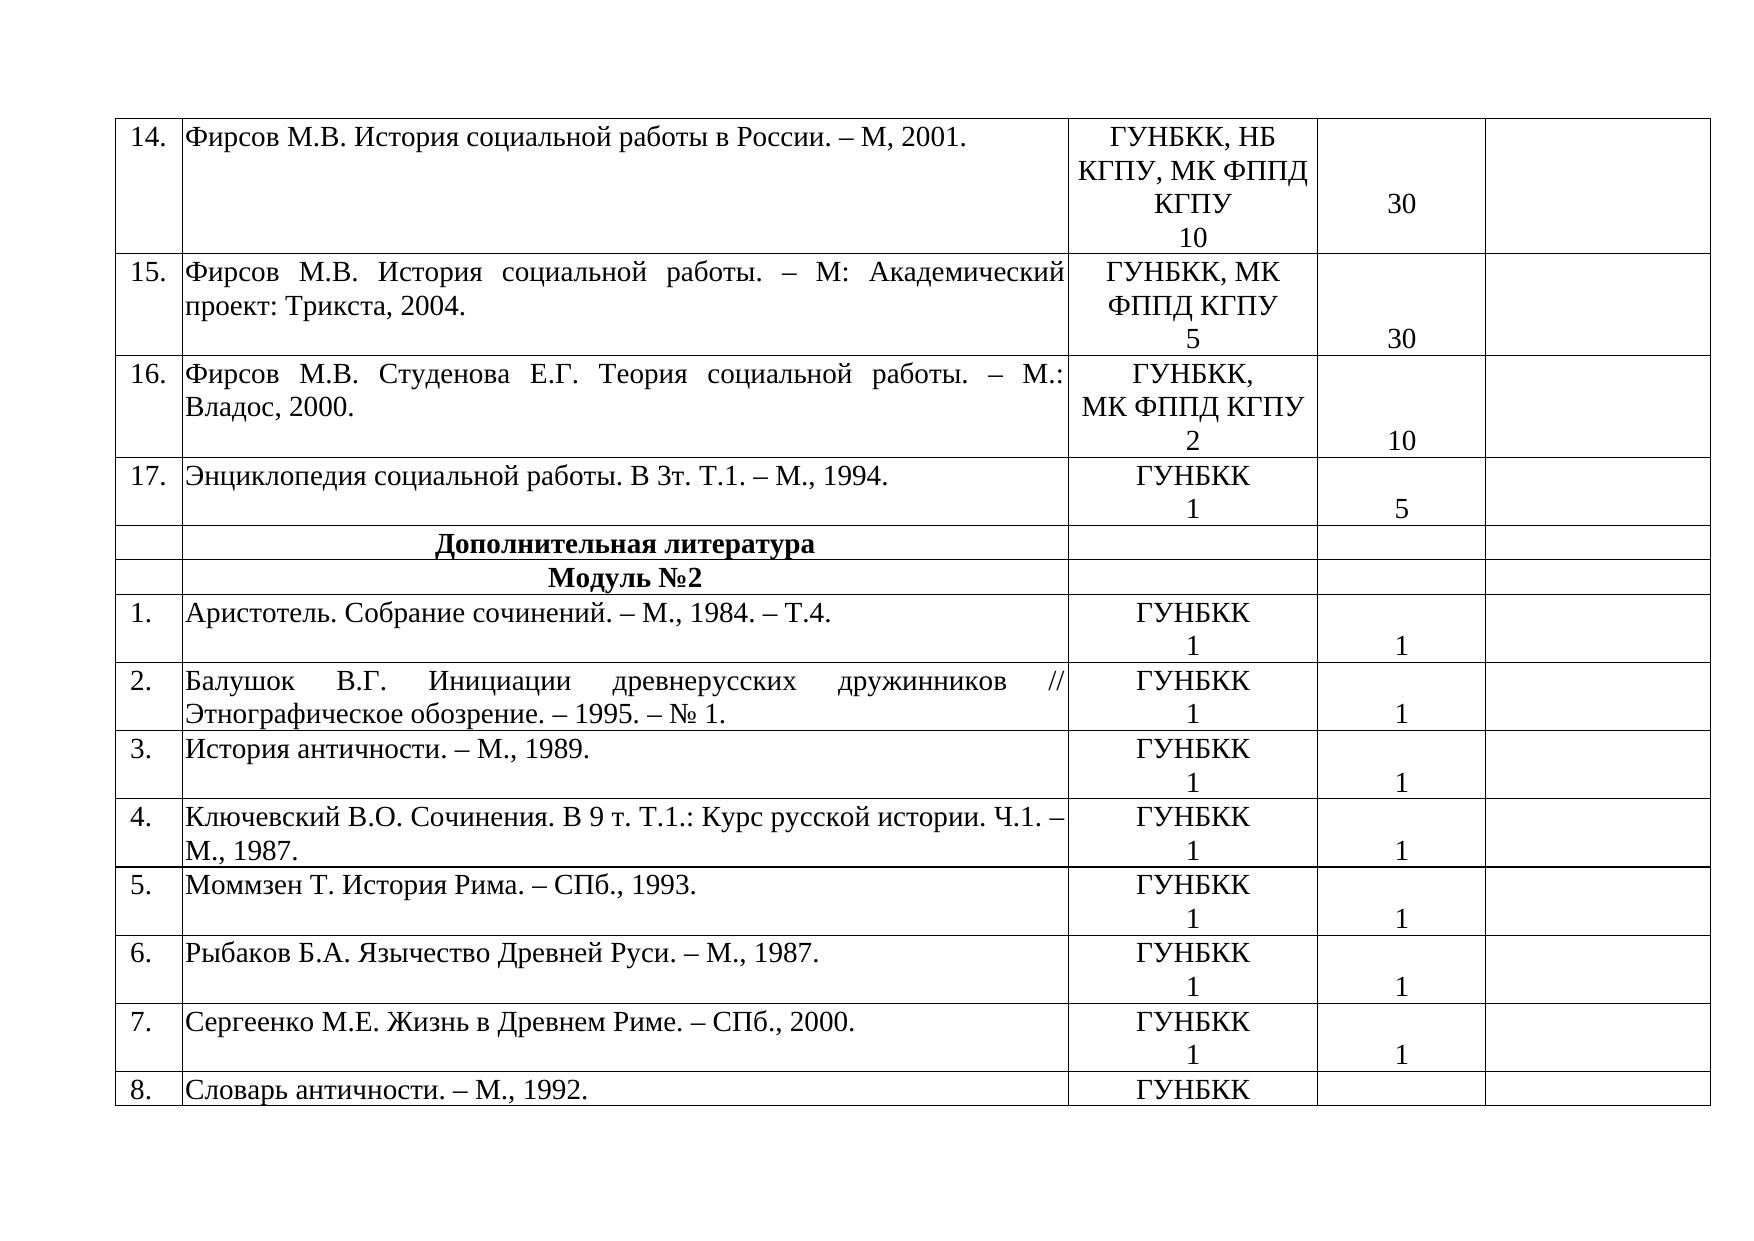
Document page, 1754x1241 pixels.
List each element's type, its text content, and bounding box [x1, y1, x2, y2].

table_cell ГУНБКК 1 [1069, 799, 1317, 866]
table_cell [1486, 1072, 1710, 1105]
table_cell 30 [1318, 119, 1485, 253]
table_cell [116, 731, 182, 798]
table_cell [116, 119, 182, 253]
table_cell [1486, 868, 1710, 934]
table_cell 1 [1318, 868, 1485, 934]
table_cell Аристотель. Собрание сочинений. – М., 1984. – Т.4. [183, 595, 1068, 662]
table_cell [116, 595, 182, 662]
table_cell [116, 526, 182, 559]
table_cell 1 [1318, 1072, 1485, 1105]
table_cell [116, 1072, 182, 1105]
table_cell [1318, 560, 1485, 594]
table_cell [1318, 526, 1485, 559]
table_cell Моммзен Т. История Рима. – СПб., 1993. [183, 868, 1068, 934]
table_cell Ключевский В.О. Сочинения. В 9 т. Т.1.: Курс русской истории. Ч.1. – М., 1987. [183, 799, 1068, 866]
table_cell ГУНБКК 1 [1069, 936, 1317, 1003]
table_cell [116, 254, 182, 355]
table_cell ГУНБКК 1 [1069, 458, 1317, 525]
table_cell [116, 356, 182, 457]
table_cell ГУНБКК 1 [1069, 1072, 1317, 1105]
table_cell Балушок В.Г. Инициации древнерусских дружинников // Этнографическое обозрение. – 1995. – № 1. [183, 663, 1068, 730]
table_cell 1 [1318, 663, 1485, 730]
table_cell [1486, 254, 1710, 355]
table_cell ГУНБКК, МК ФППД КГПУ 2 [1069, 356, 1317, 457]
table_cell [1486, 936, 1710, 1003]
table_cell Модуль №2 [183, 560, 1068, 594]
table_cell [116, 663, 182, 730]
table_cell ГУНБКК, НБ КГПУ, МК ФППД КГПУ 10 [1069, 119, 1317, 253]
table_cell [1486, 526, 1710, 559]
table_cell [1069, 560, 1317, 594]
table_cell 1 [1318, 799, 1485, 866]
table_cell Фирсов М.В. История социальной работы. – М: Академический проект: Трикста, 2004. [183, 254, 1068, 355]
table_cell 1 [1318, 936, 1485, 1003]
table_cell [1486, 560, 1710, 594]
table_cell [116, 1004, 182, 1071]
table_cell Фирсов М.В. История социальной работы в России. – М, 2001. [183, 119, 1068, 253]
table_cell [1486, 356, 1710, 457]
table_cell 1 [1318, 1004, 1485, 1071]
table_cell Сергеенко М.Е. Жизнь в Древнем Риме. – СПб., 2000. [183, 1004, 1068, 1071]
table_cell ГУНБКК 1 [1069, 663, 1317, 730]
table_cell Энциклопедия социальной работы. В 3т. Т.1. – М., 1994. [183, 458, 1068, 525]
table_cell [1486, 1004, 1710, 1071]
table_cell [1486, 799, 1710, 866]
table_cell [1486, 119, 1710, 253]
table_cell ГУНБКК 1 [1069, 868, 1317, 934]
table_cell ГУНБКК 1 [1069, 1004, 1317, 1071]
table_cell ГУНБКК 1 [1069, 731, 1317, 798]
table_cell История античности. – М., 1989. [183, 731, 1068, 798]
table_cell [1486, 458, 1710, 525]
table_cell 1 [1318, 595, 1485, 662]
table_cell 10 [1318, 356, 1485, 457]
table_cell [1486, 663, 1710, 730]
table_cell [183, 1072, 1068, 1105]
table_cell ГУНБКК 1 [1069, 595, 1317, 662]
table_cell [1486, 731, 1710, 798]
table_cell [116, 868, 182, 934]
table_cell Дополнительная литература [183, 526, 1068, 559]
table_cell 1 [1318, 731, 1485, 798]
table_cell [1486, 595, 1710, 662]
table_cell Фирсов М.В. Студенова Е.Г. Теория социальной работы. – М.: Владос, 2000. [183, 356, 1068, 457]
table_cell [116, 560, 182, 594]
table_cell [116, 936, 182, 1003]
table_cell [116, 458, 182, 525]
table_cell 5 [1318, 458, 1485, 525]
table_cell [1069, 526, 1317, 559]
table_cell 30 [1318, 254, 1485, 355]
table_cell Рыбаков Б.А. Язычество Древней Руси. – М., 1987. [183, 936, 1068, 1003]
table_cell [116, 799, 182, 866]
table_cell ГУНБКК, МК ФППД КГПУ 5 [1069, 254, 1317, 355]
